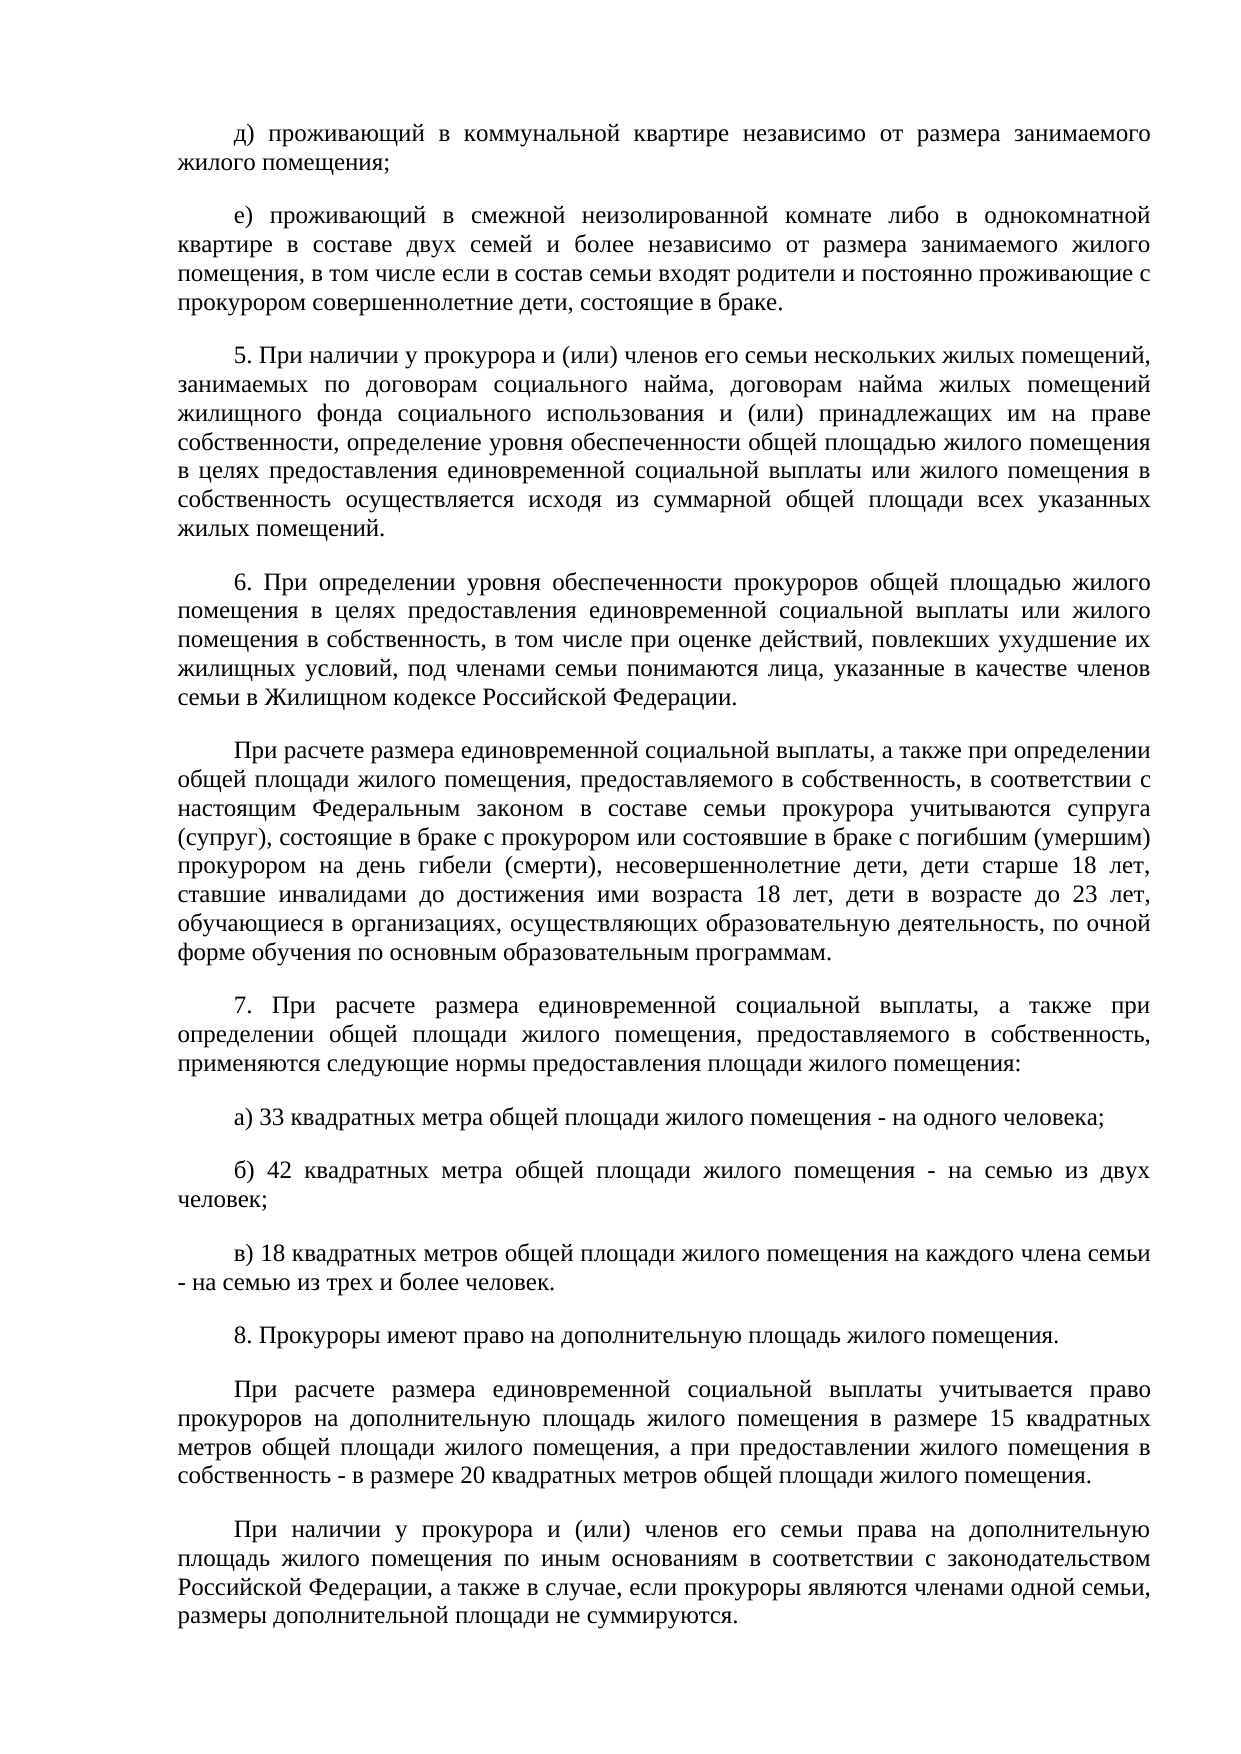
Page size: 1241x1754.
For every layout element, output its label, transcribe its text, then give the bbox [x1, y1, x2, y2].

text б) 42 квадратных метра общей площади жилого помещения - на семью из двух человек; [177, 1156, 1152, 1213]
text 8. Прокуроры имеют право на дополнительную площадь жилого помещения. [177, 1321, 1152, 1349]
text При наличии у прокурора и (или) членов его семьи права на дополнительную площадь жилого помещения по иным основаниям в соответствии с законодательством Российской Федерации, а также в случае, если прокуроры являются членами одной семьи, размеры дополнительной площади не суммируются. [177, 1514, 1152, 1629]
text в) 18 квадратных метров общей площади жилого помещения на каждого члена семьи - на семью из трех и более человек. [177, 1238, 1152, 1296]
text а) 33 квадратных метра общей площади жилого помещения - на одного человека; [177, 1102, 1152, 1131]
text 5. При наличии у прокурора и (или) членов его семьи нескольких жилых помещений, занимаемых по договорам социального найма, договорам найма жилых помещений жилищного фонда социального использования и (или) принадлежащих им на праве собственности, определение уровня обеспеченности общей площадью жилого помещения в целях предоставления единовременной социальной выплаты или жилого помещения в собственность осуществляется исходя из суммарной общей площади всех указанных жилых помещений. [177, 341, 1152, 542]
text 6. При определении уровня обеспеченности прокуроров общей площадью жилого помещения в целях предоставления единовременной социальной выплаты или жилого помещения в собственность, в том числе при оценке действий, повлекших ухудшение их жилищных условий, под членами семьи понимаются лица, указанные в качестве членов семьи в Жилищном кодексе Российской Федерации. [177, 567, 1152, 711]
text 7. При расчете размера единовременной социальной выплаты, а также при определении общей площади жилого помещения, предоставляемого в собственность, применяются следующие нормы предоставления площади жилого помещения: [177, 991, 1152, 1077]
text При расчете размера единовременной социальной выплаты учитывается право прокуроров на дополнительную площадь жилого помещения в размере 15 квадратных метров общей площади жилого помещения, а при предоставлении жилого помещения в собственность - в размере 20 квадратных метров общей площади жилого помещения. [177, 1374, 1152, 1489]
text д) проживающий в коммунальной квартире независимо от размера занимаемого жилого помещения; [177, 118, 1152, 176]
text е) проживающий в смежной неизолированной комнате либо в однокомнатной квартире в составе двух семей и более независимо от размера занимаемого жилого помещения, в том числе если в состав семьи входят родители и постоянно проживающие с прокурором совершеннолетние дети, состоящие в браке. [177, 201, 1152, 316]
text При расчете размера единовременной социальной выплаты, а также при определении общей площади жилого помещения, предоставляемого в собственность, в соответствии с настоящим Федеральным законом в составе семьи прокурора учитываются супруга (супруг), состоящие в браке с прокурором или состоявшие в браке с погибшим (умершим) прокурором на день гибели (смерти), несовершеннолетние дети, дети старше 18 лет, ставшие инвалидами до достижения ими возраста 18 лет, дети в возрасте до 23 лет, обучающиеся в организациях, осуществляющих образовательную деятельность, по очной форме обучения по основным образовательным программам. [177, 736, 1152, 966]
